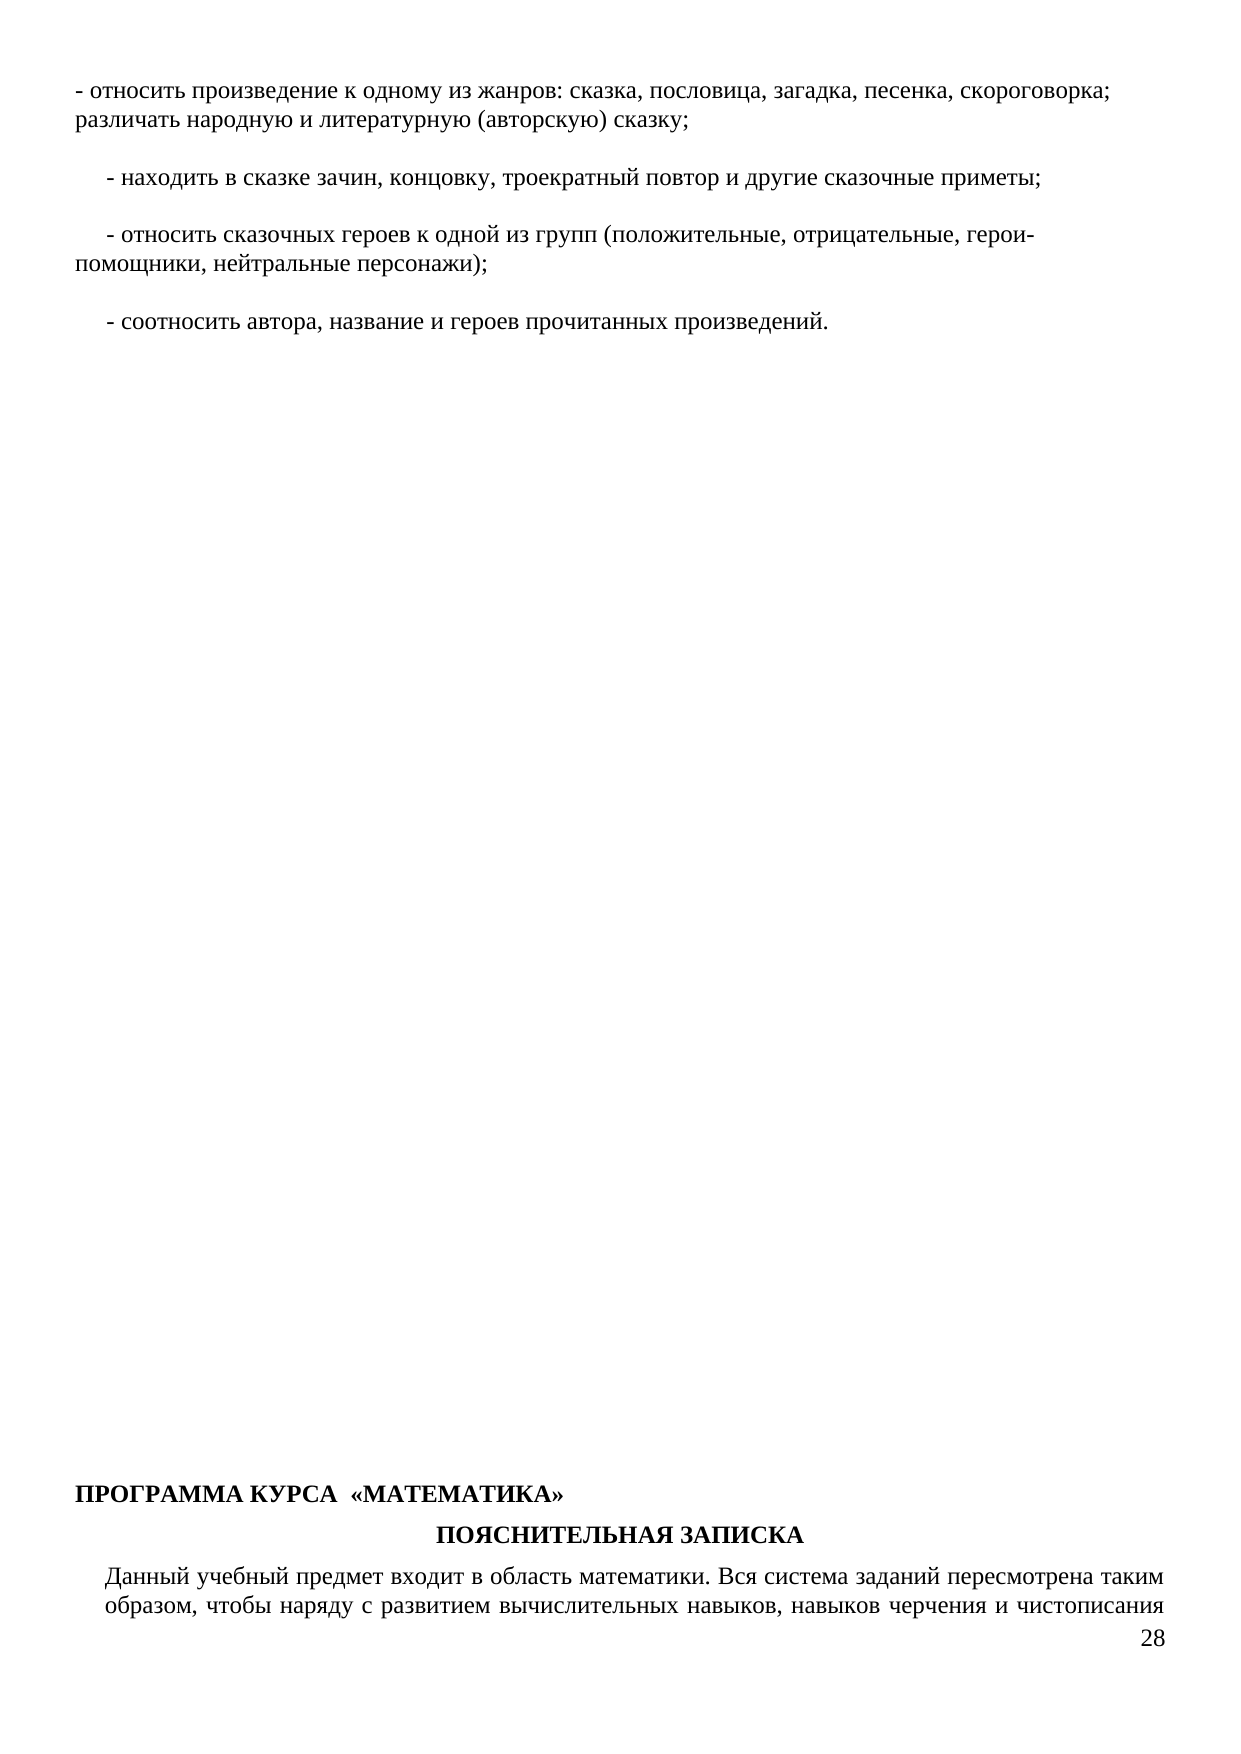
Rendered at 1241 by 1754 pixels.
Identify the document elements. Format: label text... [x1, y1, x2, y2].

text - относить произведение к одному из жанров: сказка, пословица, загадка, песенка, скороговорка; различать народную и литературную (авторскую) сказку; [75, 75, 1165, 132]
text - находить в сказке зачин, концовку, троекратный повтор и другие сказочные приметы; [75, 162, 1165, 190]
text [104, 1561, 1165, 1619]
text - относить сказочных героев к одной из групп (положительные, отрицательные, герои-помощники, нейтральные персонажи); [75, 219, 1165, 277]
text - соотносить автора, название и героев прочитанных произведений. [75, 306, 1165, 335]
subtitle ПРОГРАММА КУРСА «МАТЕМАТИКА» [75, 1479, 1165, 1507]
subtitle ПОЯСНИТЕЛЬНАЯ ЗАПИСКА [75, 1520, 1165, 1549]
